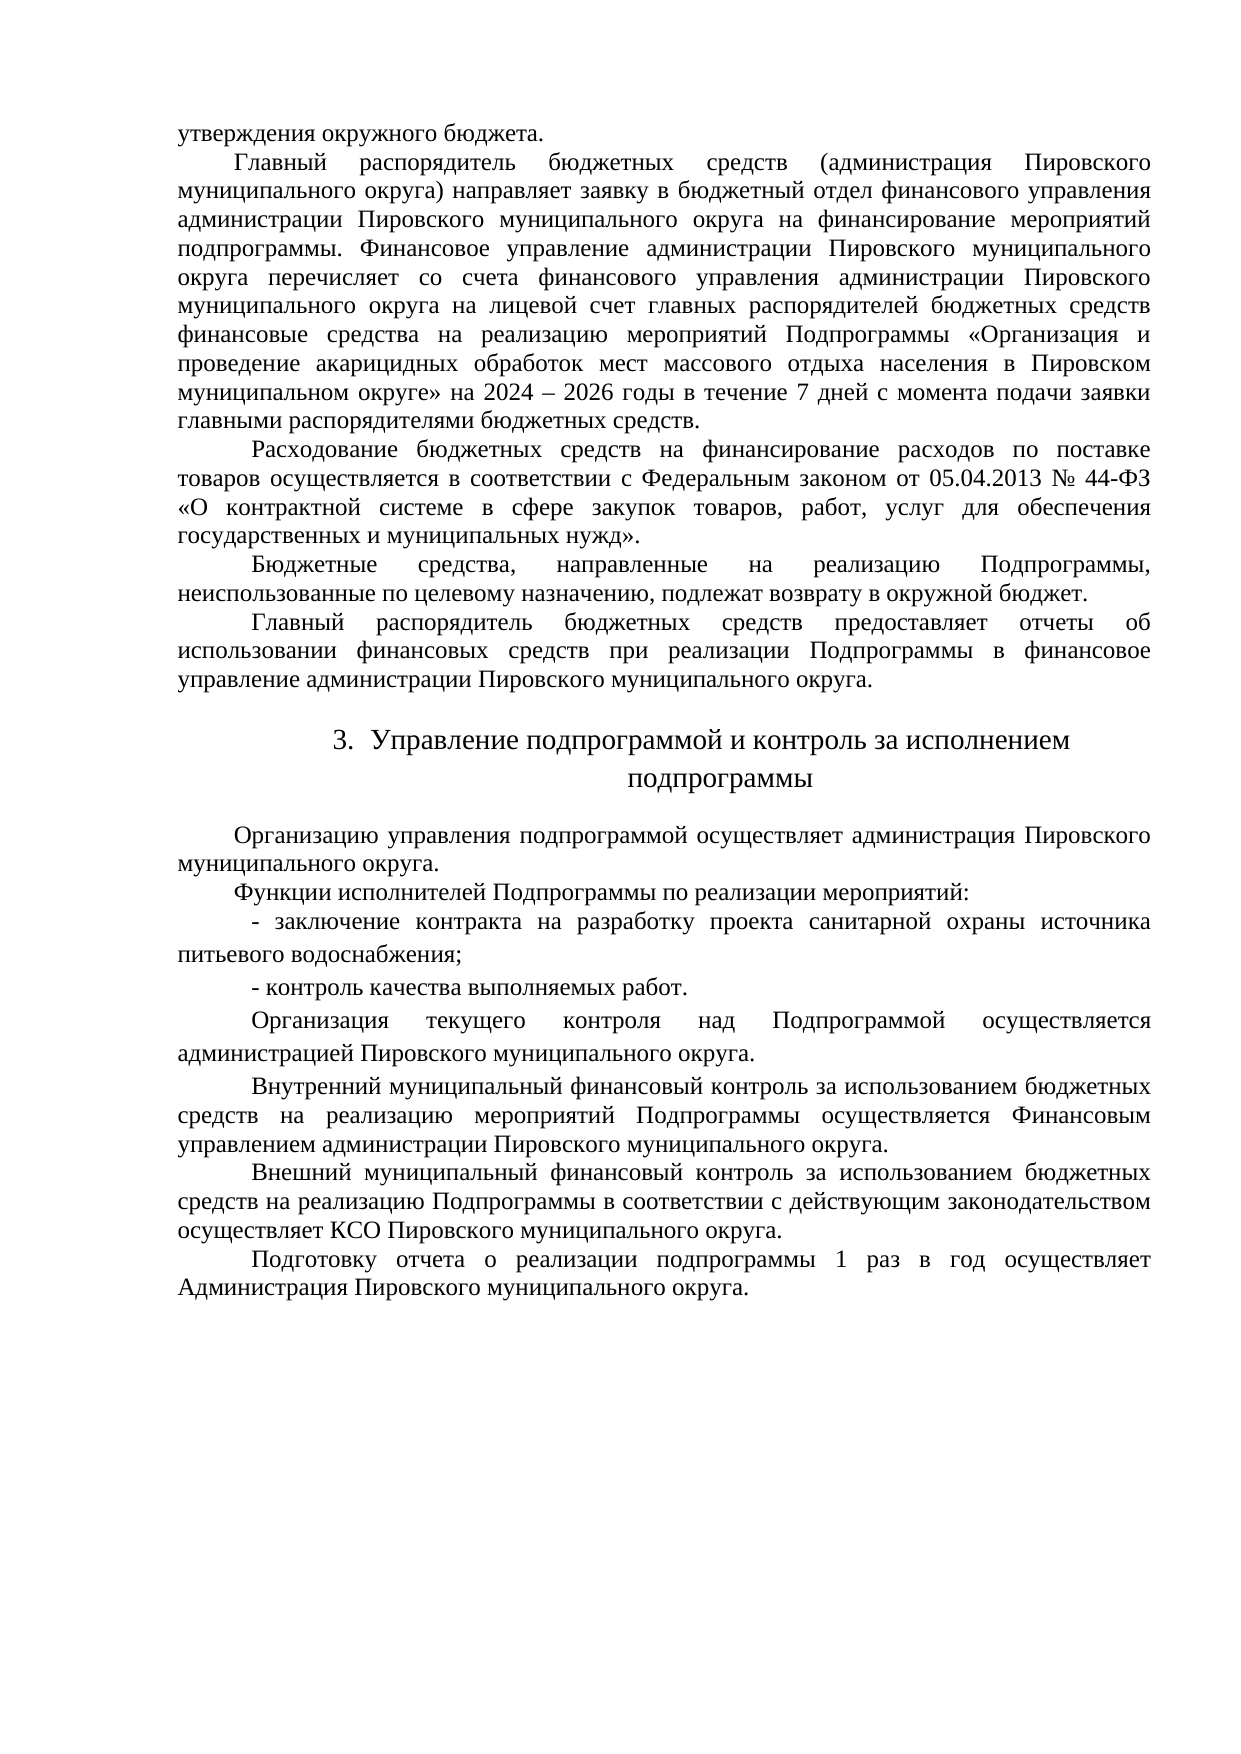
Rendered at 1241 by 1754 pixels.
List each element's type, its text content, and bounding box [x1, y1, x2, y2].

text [177, 118, 1152, 147]
text Подготовку отчета о реализации подпрограммы 1 раз в год осуществляет Администрация Пировского муниципального округа. [177, 1244, 1152, 1301]
list - контроль качества выполняемых работ. [177, 972, 1152, 1001]
text Организацию управления подпрограммой осуществляет администрация Пировского муниципального округа. [177, 820, 1152, 877]
text Внешний муниципальный финансовый контроль за использованием бюджетных средств на реализацию Подпрограммы в соответствии с действующим законодательством осуществляет КСО Пировского муниципального округа. [177, 1157, 1152, 1244]
text Бюджетные средства, направленные на реализацию Подпрограммы, неиспользованные по целевому назначению, подлежат возврату в окружной бюджет. [177, 549, 1152, 607]
text Расходование бюджетных средств на финансирование расходов по поставке товаров осуществляется в соответствии с Федеральным законом от 05.04.2013 № 44-ФЗ «О контрактной системе в сфере закупок товаров, работ, услуг для обеспечения государственных и муниципальных нужд». [177, 434, 1152, 549]
list Управление подпрограммой и контроль за исполнением подпрограммы [251, 722, 1152, 794]
text Внутренний муниципальный финансовый контроль за использованием бюджетных средств на реализацию мероприятий Подпрограммы осуществляется Финансовым управлением администрации Пировского муниципального округа. [177, 1071, 1152, 1157]
list Организация текущего контроля над Подпрограммой осуществляется администрацией Пировского муниципального округа. [177, 1005, 1152, 1067]
text Главный распорядитель бюджетных средств предоставляет отчеты об использовании финансовых средств при реализации Подпрограммы в финансовое управление администрации Пировского муниципального округа. [177, 607, 1152, 693]
text Главный распорядитель бюджетных средств (администрация Пировского муниципального округа) направляет заявку в бюджетный отдел финансового управления администрации Пировского муниципального округа на финансирование мероприятий подпрограммы. Финансовое управление администрации Пировского муниципального округа перечисляет со счета финансового управления администрации Пировского муниципального округа на лицевой счет главных распорядителей бюджетных средств финансовые средства на реализацию мероприятий Подпрограммы «Организация и проведение акарицидных обработок мест массового отдыха населения в Пировском муниципальном округе» на 2024 – 2026 годы в течение 7 дней с момента подачи заявки главными распорядителями бюджетных средств. [177, 147, 1152, 434]
list - заключение контракта на разработку проекта санитарной охраны источника питьевого водоснабжения; [177, 906, 1152, 968]
text Функции исполнителей Подпрограммы по реализации мероприятий: [177, 877, 1152, 906]
